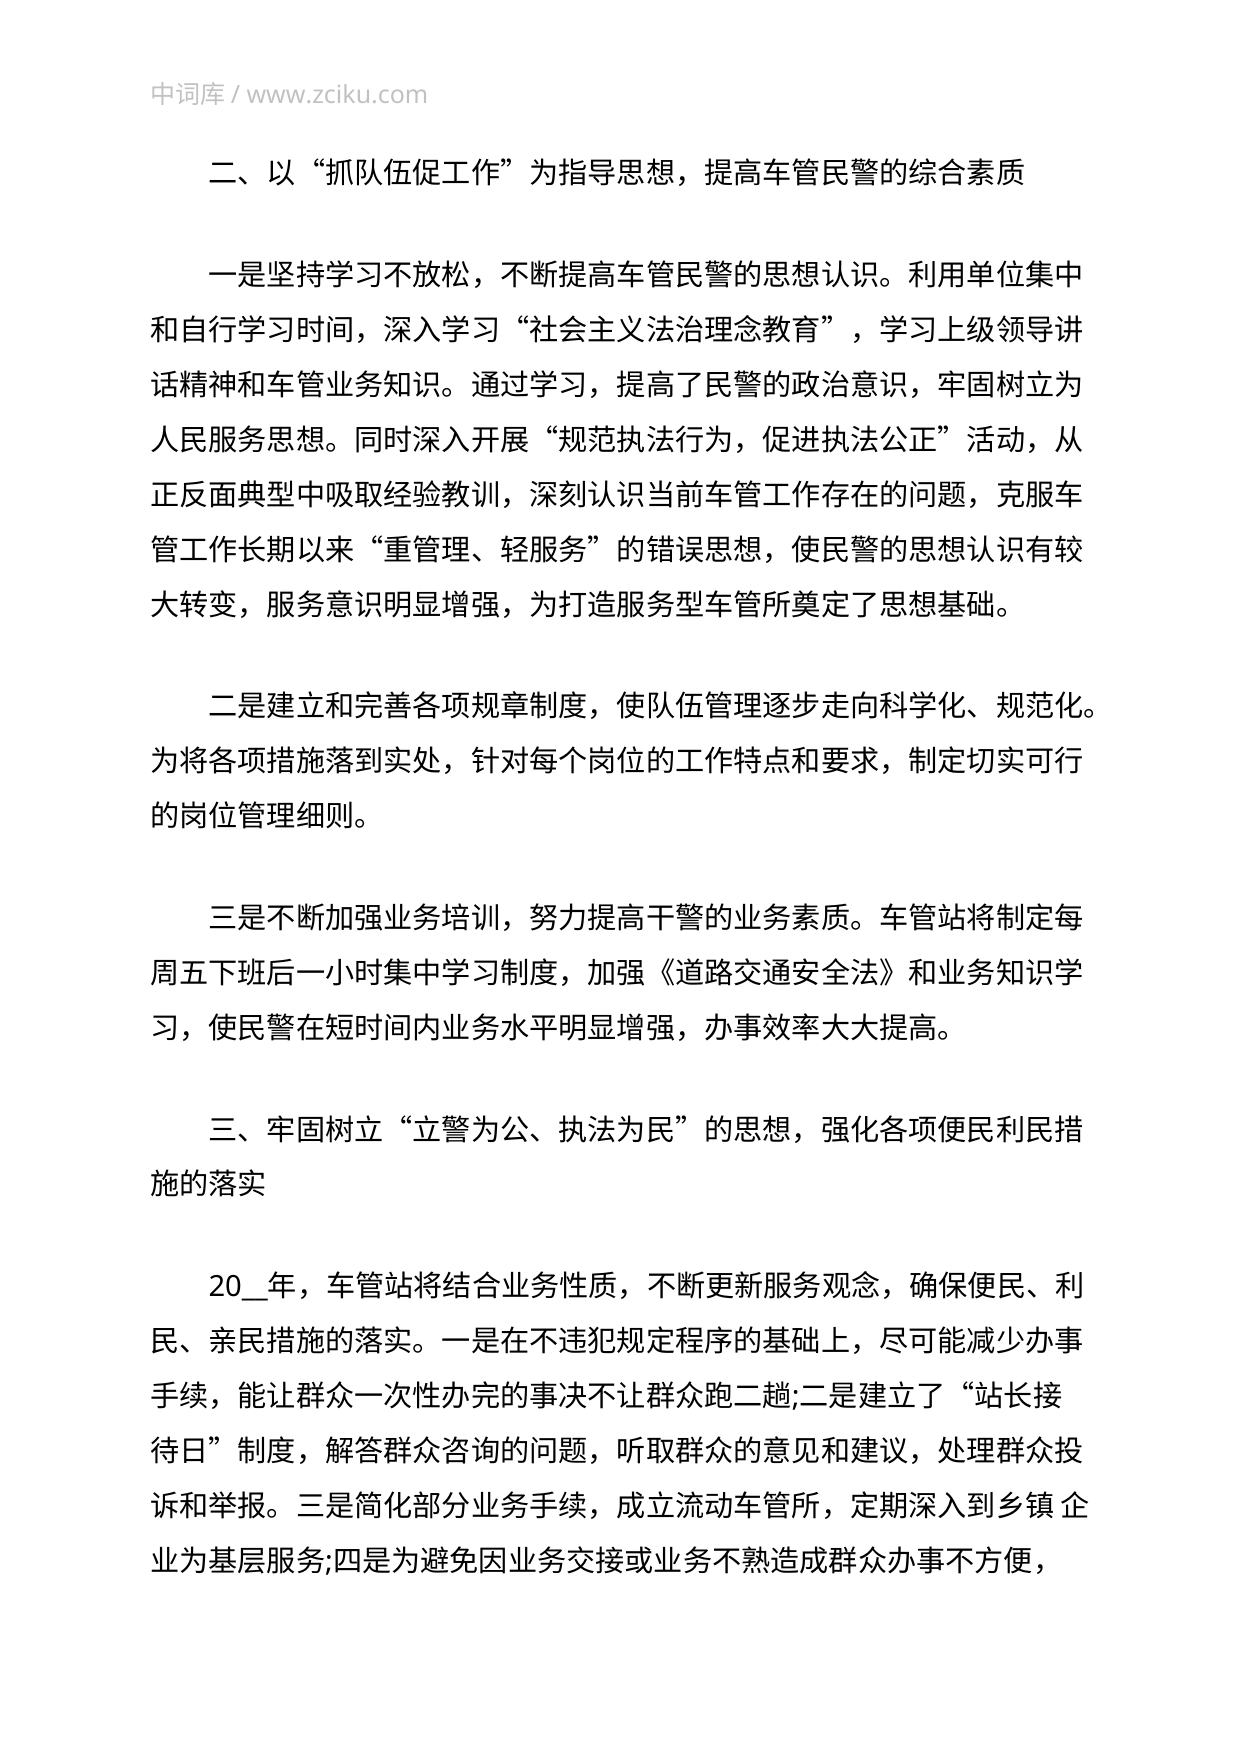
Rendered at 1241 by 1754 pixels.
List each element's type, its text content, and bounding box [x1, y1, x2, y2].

text 三是不断加强业务培训，努力提高干警的业务素质。车管站将制定每周五下班后一小时集中学习制度，加强《道路交通安全法》和业务知识学习，使民警在短时间内业务水平明显增强，办事效率大大提高。 [150, 894, 1090, 1047]
text 一是坚持学习不放松，不断提高车管民警的思想认识。利用单位集中和自行学习时间，深入学习“社会主义法治理念教育”，学习上级领导讲话精神和车管业务知识。通过学习，提高了民警的政治意识，牢固树立为人民服务思想。同时深入开展“规范执法行为，促进执法公正”活动，从正反面典型中吸取经验教训，深刻认识当前车管工作存在的问题，克服车管工作长期以来“重管理、轻服务”的错误思想，使民警的思想认识有较大转变，服务意识明显增强，为打造服务型车管所奠定了思想基础。 [150, 252, 1090, 623]
text 三、牢固树立“立警为公、执法为民”的思想，强化各项便民利民措施的落实 [150, 1106, 1090, 1203]
text 二是建立和完善各项规章制度，使队伍管理逐步走向科学化、规范化。为将各项措施落到实处，针对每个岗位的工作特点和要求，制定切实可行的岗位管理细则。 [150, 683, 1090, 835]
text 二、以“抓队伍促工作”为指导思想，提高车管民警的综合素质 [150, 150, 1090, 192]
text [150, 1263, 1090, 1580]
